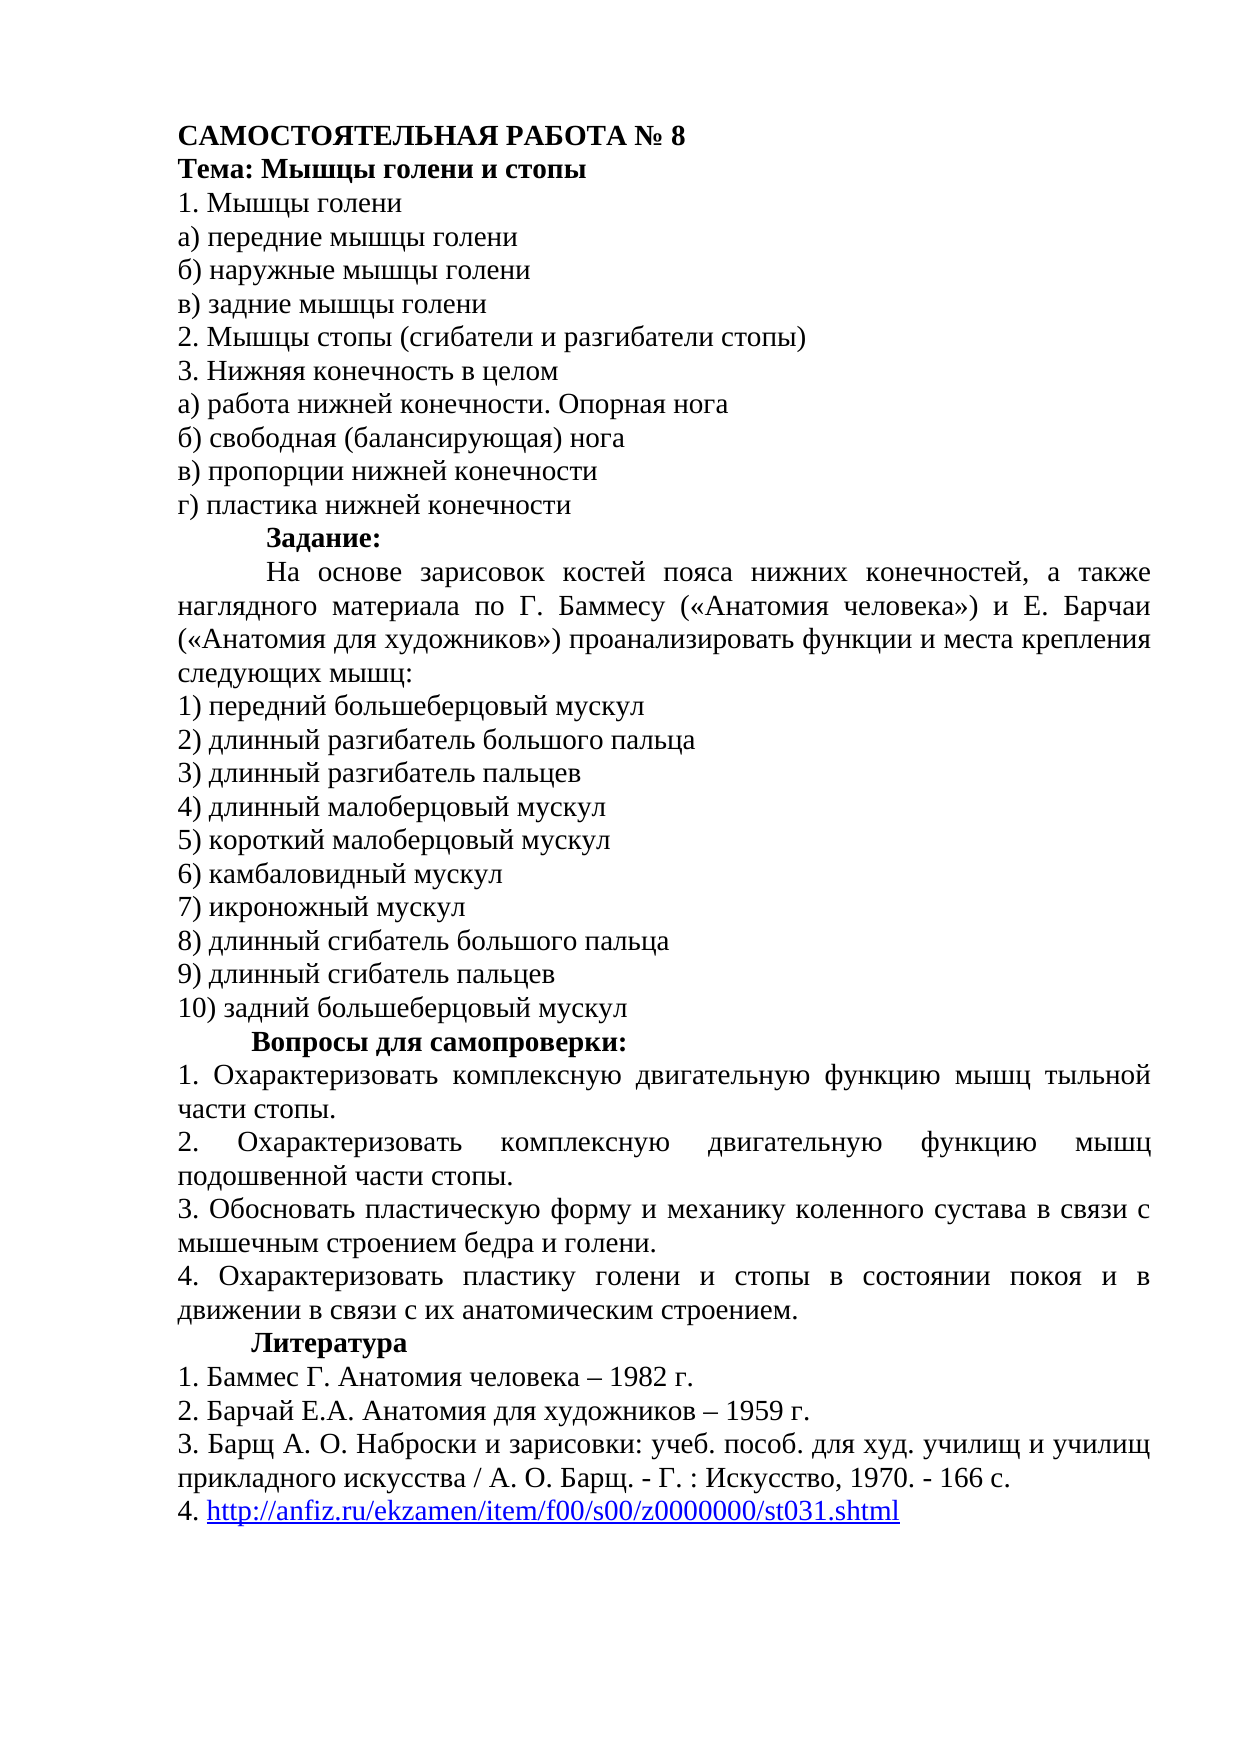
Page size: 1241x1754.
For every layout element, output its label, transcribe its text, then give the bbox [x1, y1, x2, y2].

text 6) камбаловидный мускул [177, 856, 1152, 889]
text в) пропорции нижней конечности [177, 453, 1152, 487]
text а) работа нижней конечности. Опорная нога [177, 386, 1152, 420]
text б) наружные мышцы голени [177, 252, 1152, 286]
text Задание: [177, 521, 1152, 554]
text г) пластика нижней конечности [177, 487, 1152, 521]
text 2) длинный разгибатель большого пальца [177, 722, 1152, 755]
text 3) длинный разгибатель пальцев [177, 755, 1152, 789]
text в) задние мышцы голени [177, 286, 1152, 319]
text 8) длинный сгибатель большого пальца [177, 923, 1152, 957]
text 2. Мышцы стопы (сгибатели и разгибатели стопы) [177, 319, 1152, 353]
text 1. Охарактеризовать комплексную двигательную функцию мышц тыльной части стопы. [177, 1057, 1152, 1124]
text 3. Нижняя конечность в целом [177, 353, 1152, 386]
text 5) короткий малоберцовый мускул [177, 822, 1152, 856]
text 1. Баммес Г. Анатомия человека – 1982 г. [177, 1359, 1152, 1393]
text 3. Барщ А. О. Наброски и зарисовки: учеб. пособ. для худ. училищ и училищ прикладного искусства / А. О. Барщ. - Г. : Искусство, 1970. - 166 с. [177, 1426, 1152, 1493]
text 10) задний большеберцовый мускул [177, 990, 1152, 1024]
text 3. Обосновать пластическую форму и механику коленного сустава в связи с мышечным строением бедра и голени. [177, 1191, 1152, 1258]
text 2. Барчай Е.А. Анатомия для художников – 1959 г. [177, 1393, 1152, 1426]
text 1) передний большеберцовый мускул [177, 688, 1152, 722]
text 9) длинный сгибатель пальцев [177, 957, 1152, 990]
text 4. Охарактеризовать пластику голени и стопы в состоянии покоя и в движении в связи с их анатомическим строением. [177, 1258, 1152, 1326]
text Литература [177, 1326, 1152, 1359]
text 4. http://anfiz.ru/ekzamen/item/f00/s00/z0000000/st031.shtml [177, 1493, 1152, 1527]
text 7) икроножный мускул [177, 889, 1152, 923]
text САМОСТОЯТЕЛЬНАЯ РАБОТА № 8 [177, 118, 1152, 152]
text На основе зарисовок костей пояса нижних конечностей, а также наглядного материала по Г. Баммесу («Анатомия человека») и Е. Барчаи («Анатомия для художников») проанализировать функции и места крепления следующих мышц: [177, 554, 1152, 688]
text б) свободная (балансирующая) нога [177, 420, 1152, 453]
text 1. Мышцы голени [177, 185, 1152, 219]
text 2. Охарактеризовать комплексную двигательную функцию мышц подошвенной части стопы. [177, 1124, 1152, 1191]
text Вопросы для самопроверки: [177, 1024, 1152, 1057]
text а) передние мышцы голени [177, 219, 1152, 252]
text Тема: Мышцы голени и стопы [177, 152, 1152, 185]
text 4) длинный малоберцовый мускул [177, 789, 1152, 822]
